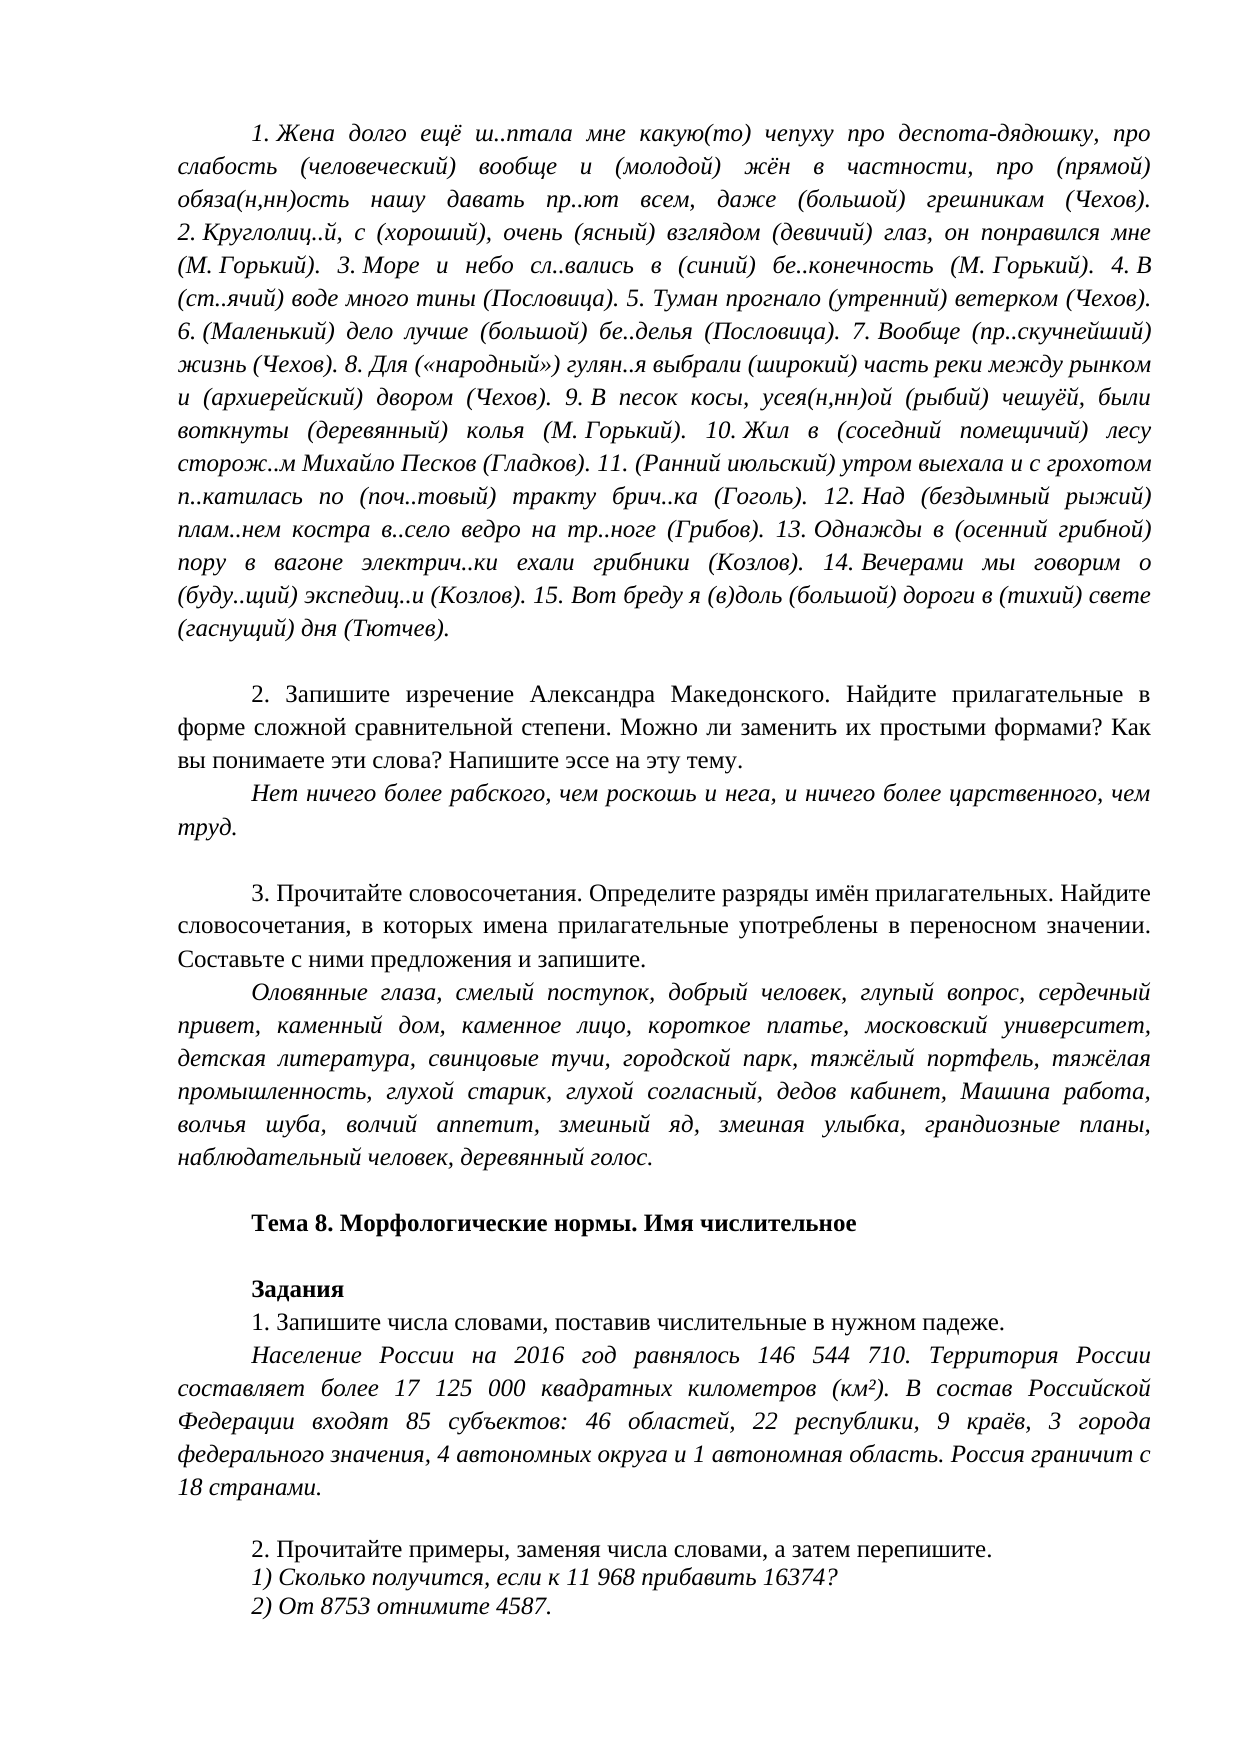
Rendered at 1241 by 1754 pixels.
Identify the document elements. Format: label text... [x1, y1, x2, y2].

text 2. Прочитайте примеры, заменяя числа словами, а затем перепишите. [177, 1534, 1152, 1562]
text 1) Сколько получится, если к 11 968 прибавить 16374? [177, 1562, 1152, 1591]
text Задания [177, 1274, 1152, 1303]
text Население России на 2016 год равнялось 146 544 710. Территория России составляет более 17 125 000 квадратных километров (км²). В состав Российской Федерации входят 85 субъектов: 46 областей, 22 республики, 9 краёв, 3 города федерального значения, 4 автономных округа и 1 автономная область. Россия граничит с 18 странами. [177, 1340, 1152, 1501]
text 1. Запишите числа словами, поставив числительные в нужном падеже. [177, 1307, 1152, 1336]
text Оловянные глаза, смелый поступок, добрый человек, глупый вопрос, сердечный привет, каменный дом, каменное лицо, короткое платье, московский университет, детская литература, свинцовые тучи, городской парк, тяжёлый портфель, тяжёлая промышленность, глухой старик, глухой согласный, дедов кабинет, Машина работа, волчья шуба, волчий аппетит, змеиный яд, змеиная улыбка, грандиозные планы, наблюдательный человек, деревянный голос. [177, 977, 1152, 1171]
text Нет ничего более рабского, чем роскошь и нега, и ничего более царственного, чем труд. [177, 778, 1152, 840]
text 3. Прочитайте словосочетания. Определите разряды имён прилагательных. Найдите словосочетания, в которых имена прилагательные употреблены в переносном значении. Составьте с ними предложения и запишите. [177, 878, 1152, 972]
text 2. Запишите изречение Александра Македонского. Найдите прилагательные в форме сложной сравнительной степени. Можно ли заменить их простыми формами? Как вы понимаете эти слова? Напишите эссе на эту тему. [177, 679, 1152, 774]
text Тема 8. Морфологические нормы. Имя числительное [177, 1208, 1152, 1237]
text 1. Жена долго ещё ш..птала мне какую(то) чепуху про деспота-дядюшку, про слабость (человеческий) вообще и (молодой) жён в частности, про (прямой) обяза(н,нн)ость нашу давать пр..ют всем, даже (большой) грешникам (Чехов). 2. Круглолиц..й, с (хороший), очень (ясный) взглядом (девичий) глаз, он понравился мне (М. Горький). 3. Море и небо сл..вались в (синий) бе..конечность (М. Горький). 4. В (ст..ячий) воде много тины (Пословица). 5. Туман прогнало (утренний) ветерком (Чехов). 6. (Маленький) дело лучше (большой) бе..делья (Пословица). 7. Вообще (пр..скучнейший) жизнь (Чехов). 8. Для («народный») гулян..я выбрали (широкий) часть реки между рынком и (архиерейский) двором (Чехов). 9. В песок косы, усея(н,нн)ой (рыбий) чешуёй, были воткнуты (деревянный) колья (М. Горький). 10. Жил в (соседний помещичий) лесу сторож..м Михайло Песков (Гладков). 11. (Ранний июльский) утром выехала и с грохотом п..катилась по (поч..товый) тракту брич..ка (Гоголь). 12. Над (бездымный рыжий) плам..нем костра в..село ведро на тр..ноге (Грибов). 13. Однажды в (осенний грибной) пору в вагоне электрич..ки ехали грибники (Козлов). 14. Вечерами мы говорим о (буду..щий) экспедиц..и (Козлов). 15. Вот бреду я (в)доль (большой) дороги в (тихий) свете (гаснущий) дня (Тютчев). [177, 118, 1152, 642]
text 2) От 8753 отнимите 4587. [177, 1591, 1152, 1620]
